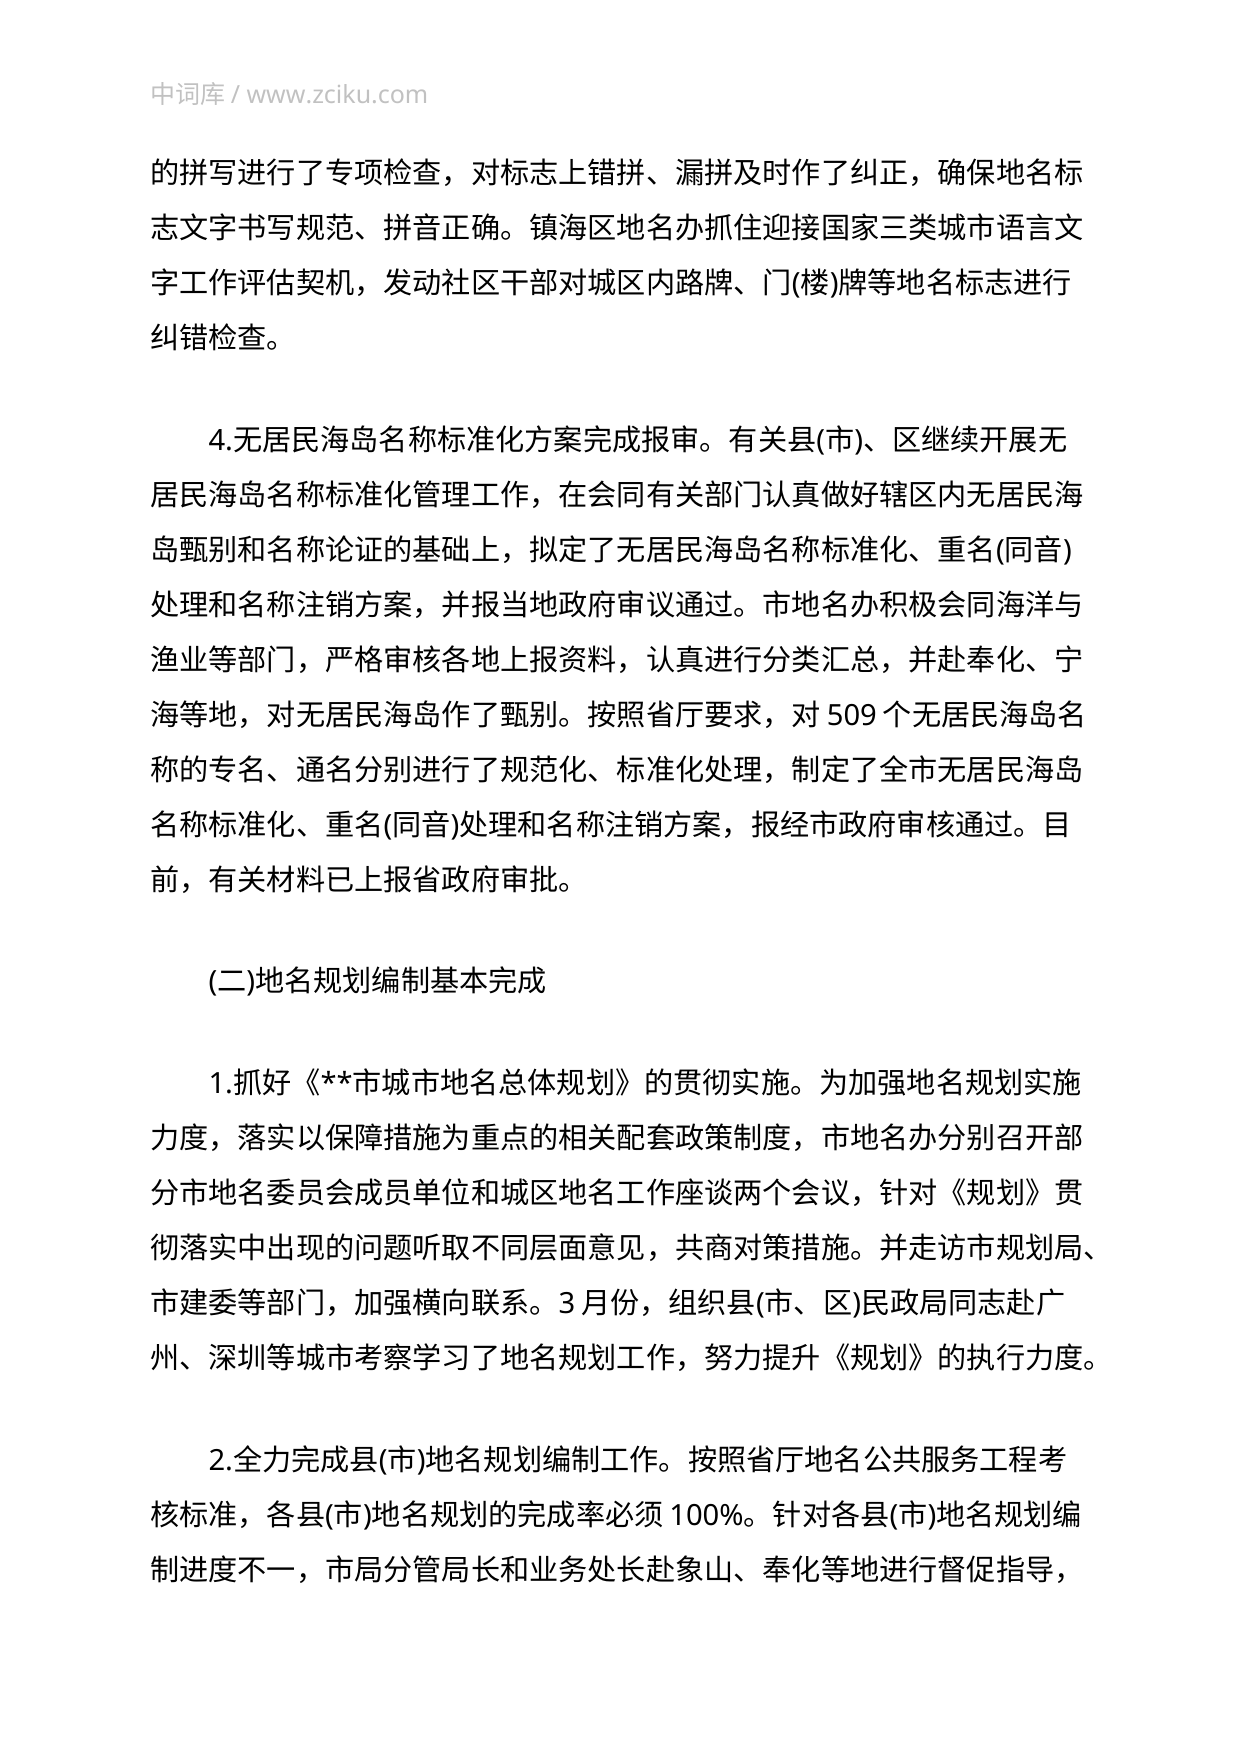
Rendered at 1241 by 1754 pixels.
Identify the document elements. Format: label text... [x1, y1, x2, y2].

text 4.无居民海岛名称标准化方案完成报审。有关县(市)、区继续开展无居民海岛名称标准化管理工作，在会同有关部门认真做好辖区内无居民海岛甄别和名称论证的基础上，拟定了无居民海岛名称标准化、重名(同音)处理和名称注销方案，并报当地政府审议通过。市地名办积极会同海洋与渔业等部门，严格审核各地上报资料，认真进行分类汇总，并赴奉化、宁海等地，对无居民海岛作了甄别。按照省厅要求，对509个无居民海岛名称的专名、通名分别进行了规范化、标准化处理，制定了全市无居民海岛名称标准化、重名(同音)处理和名称注销方案，报经市政府审核通过。目前，有关材料已上报省政府审批。 [150, 417, 1090, 898]
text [150, 150, 1090, 357]
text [150, 1436, 1090, 1589]
text 1.抓好《**市城市地名总体规划》的贯彻实施。为加强地名规划实施力度，落实以保障措施为重点的相关配套政策制度，市地名办分别召开部分市地名委员会成员单位和城区地名工作座谈两个会议，针对《规划》贯彻落实中出现的问题听取不同层面意见，共商对策措施。并走访市规划局、市建委等部门，加强横向联系。3月份，组织县(市、区)民政局同志赴广州、深圳等城市考察学习了地名规划工作，努力提升《规划》的执行力度。 [150, 1060, 1090, 1377]
text (二)地名规划编制基本完成 [150, 958, 1090, 1000]
